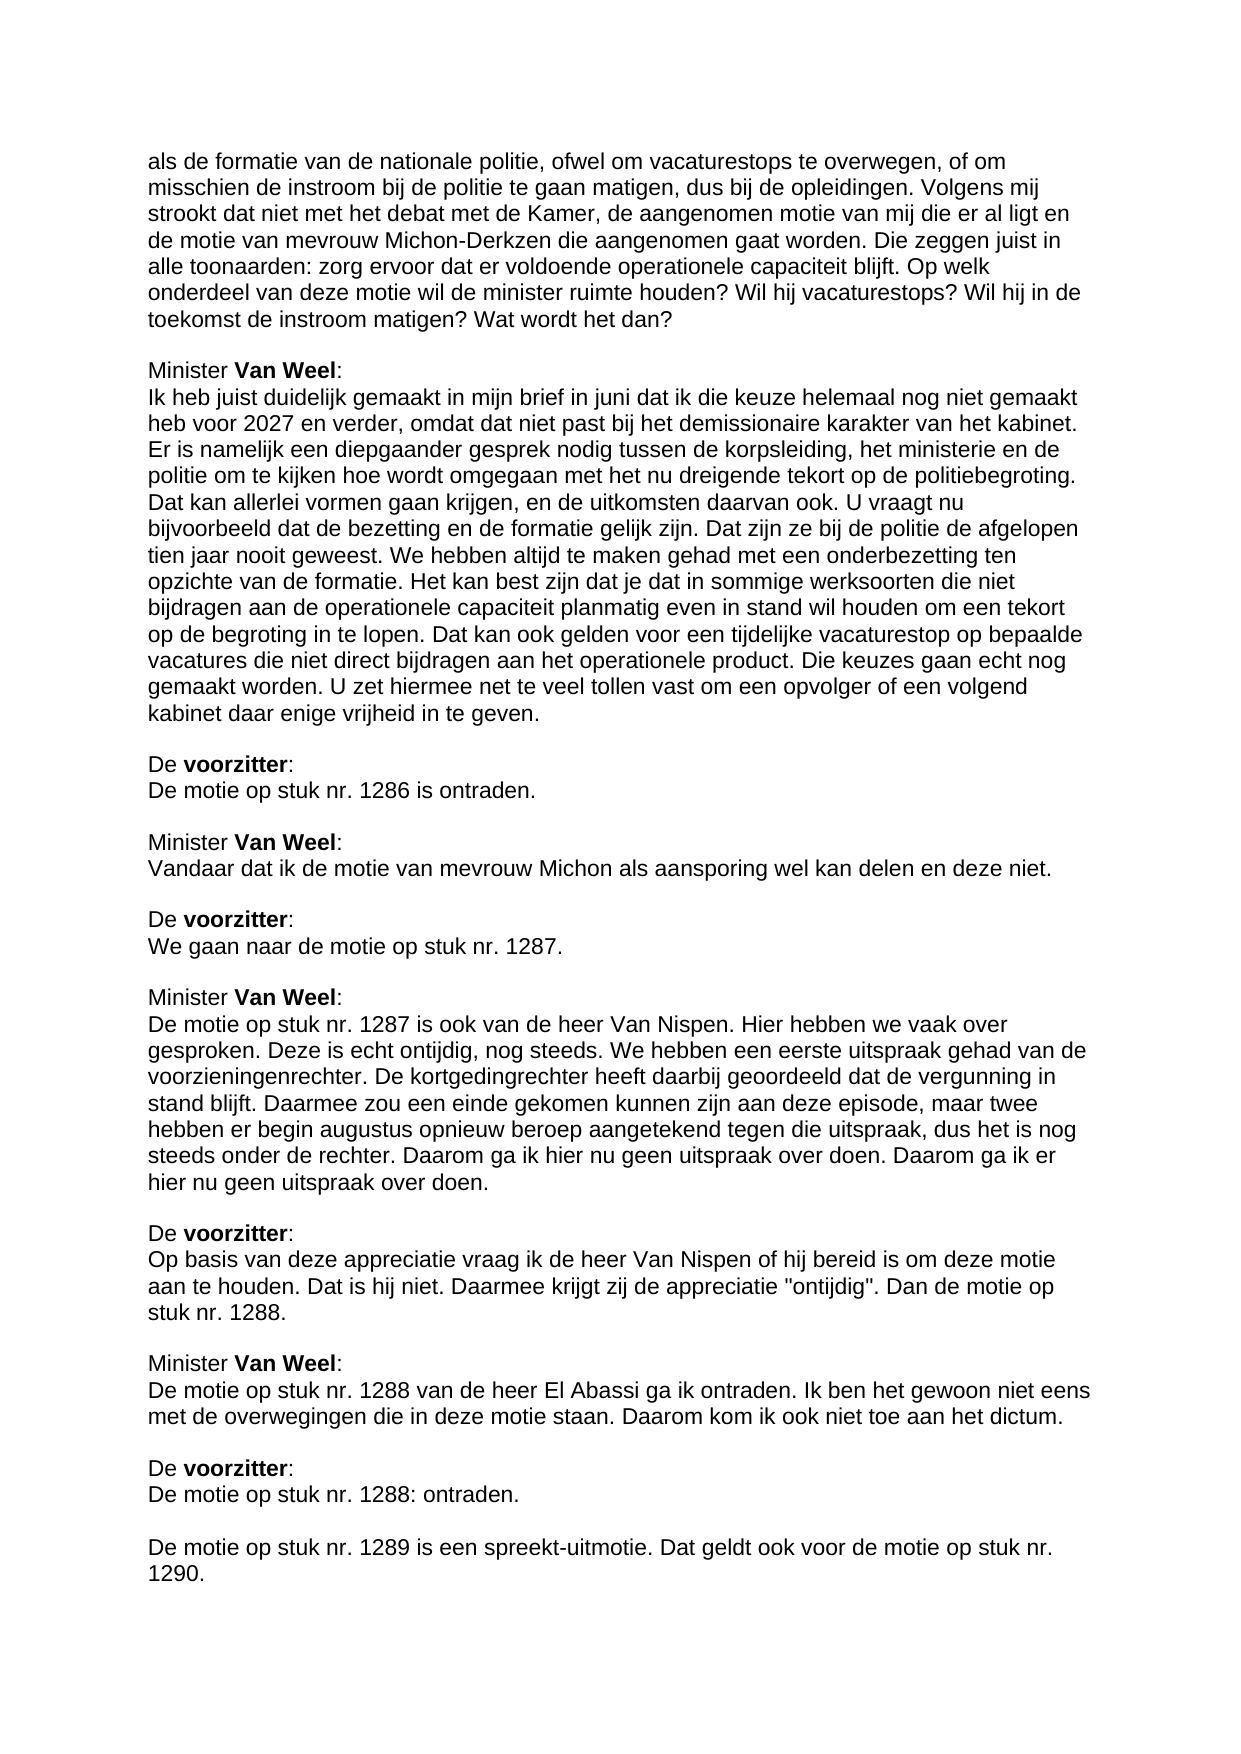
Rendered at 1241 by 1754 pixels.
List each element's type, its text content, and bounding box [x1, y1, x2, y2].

text De voorzitter: We gaan naar de motie op stuk nr. 1287. [148, 906, 1093, 959]
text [148, 1454, 1093, 1586]
text De voorzitter: De motie op stuk nr. 1286 is ontraden. [148, 751, 1093, 804]
text Minister Van Weel: De motie op stuk nr. 1288 van de heer El Abassi ga ik ontraden. Ik ben het gewoon niet eens met de overwegingen die in deze motie staan. Daarom kom ik ook niet toe aan het dictum. [148, 1350, 1093, 1429]
text De voorzitter: Op basis van deze appreciatie vraag ik de heer Van Nispen of hij bereid is om deze motie aan te houden. Dat is hij niet. Daarmee krijgt zij de appreciatie "ontijdig". Dan de motie op stuk nr. 1288. [148, 1220, 1093, 1325]
text Minister Van Weel: De motie op stuk nr. 1287 is ook van de heer Van Nispen. Hier hebben we vaak over gesproken. Deze is echt ontijdig, nog steeds. We hebben een eerste uitspraak gehad van de voorzieningenrechter. De kortgedingrechter heeft daarbij geoordeeld dat de vergunning in stand blijft. Daarmee zou een einde gekomen kunnen zijn aan deze episode, maar twee hebben er begin augustus opnieuw beroep aangetekend tegen die uitspraak, dus het is nog steeds onder de rechter. Daarom ga ik hier nu geen uitspraak over doen. Daarom ga ik er hier nu geen uitspraak over doen. [148, 984, 1093, 1195]
text Minister Van Weel: Vandaar dat ik de motie van mevrouw Michon als aansporing wel kan delen en deze niet. [148, 829, 1093, 881]
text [148, 148, 1093, 332]
text Minister Van Weel: Ik heb juist duidelijk gemaakt in mijn brief in juni dat ik die keuze helemaal nog niet gemaakt heb voor 2027 en verder, omdat dat niet past bij het demissionaire karakter van het kabinet. Er is namelijk een diepgaander gesprek nodig tussen de korpsleiding, het ministerie en de politie om te kijken hoe wordt omgegaan met het nu dreigende tekort op de politiebegroting. Dat kan allerlei vormen gaan krijgen, en de uitkomsten daarvan ook. U vraagt nu bijvoorbeeld dat de bezetting en de formatie gelijk zijn. Dat zijn ze bij de politie de afgelopen tien jaar nooit geweest. We hebben altijd te maken gehad met een onderbezetting ten opzichte van de formatie. Het kan best zijn dat je dat in sommige werksoorten die niet bijdragen aan de operationele capaciteit planmatig even in stand wil houden om een tekort op de begroting in te lopen. Dat kan ook gelden voor een tijdelijke vacaturestop op bepaalde vacatures die niet direct bijdragen aan het operationele product. Die keuzes gaan echt nog gemaakt worden. U zet hiermee net te veel tollen vast om een opvolger of een volgend kabinet daar enige vrijheid in te geven. [148, 357, 1093, 726]
